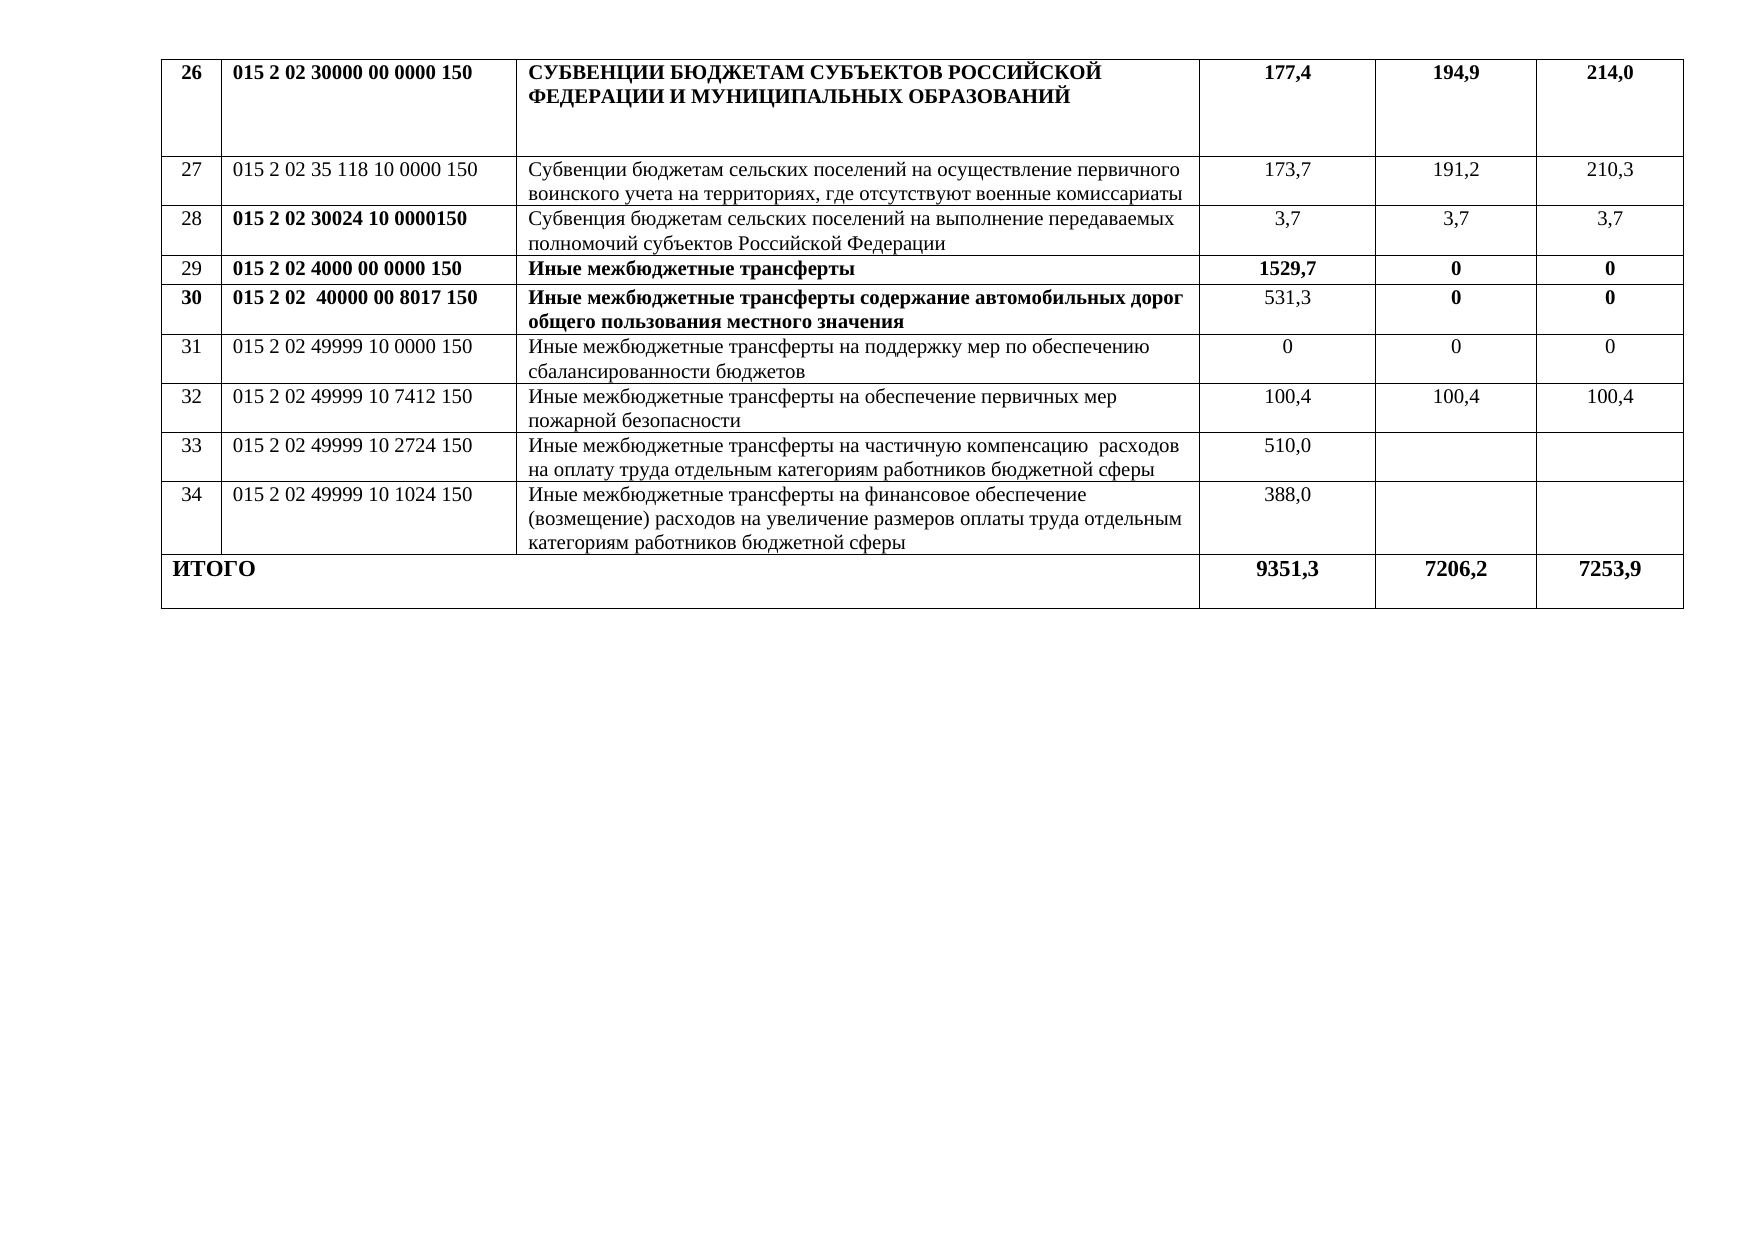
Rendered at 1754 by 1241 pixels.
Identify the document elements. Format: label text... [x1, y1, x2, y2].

table_cell 30 [162, 285, 221, 333]
table_cell 1529,7 [1200, 256, 1375, 284]
table_cell 33 [162, 433, 221, 481]
table_cell 100,4 [1537, 384, 1683, 432]
table_cell 9351,3 [1200, 555, 1375, 608]
table_cell 015 2 02 4000 00 0000 150 [222, 256, 516, 284]
table_cell 191,2 [1376, 157, 1536, 205]
table_cell 0 [1376, 285, 1536, 333]
table_cell 28 [162, 206, 221, 254]
table_cell 388,0 [1200, 482, 1375, 554]
table_cell 0 [1537, 335, 1683, 383]
table_cell [1537, 433, 1683, 481]
table_cell 015 2 02 49999 10 2724 150 [222, 433, 516, 481]
table_cell [1537, 482, 1683, 554]
table_cell СУБВЕНЦИИ БЮДЖЕТАМ СУБЪЕКТОВ РОССИЙСКОЙ ФЕДЕРАЦИИ И МУНИЦИПАЛЬНЫХ ОБРАЗОВАНИЙ [517, 60, 1199, 156]
table_cell 32 [162, 384, 221, 432]
table_cell 27 [162, 157, 221, 205]
table_cell Иные межбюджетные трансферты на поддержку мер по обеспечению сбалансированности бюджетов [517, 335, 1199, 383]
table_cell 34 [162, 482, 221, 554]
table_cell 510,0 [1200, 433, 1375, 481]
table_cell 3,7 [1537, 206, 1683, 254]
table_cell 531,3 [1200, 285, 1375, 333]
table_cell 015 2 02 30024 10 0000150 [222, 206, 516, 254]
table_cell 31 [162, 335, 221, 383]
table_cell 015 2 02 30000 00 0000 150 [222, 60, 516, 156]
table_cell Иные межбюджетные трансферты содержание автомобильных дорог общего пользования местного значения [517, 285, 1199, 333]
table_cell 29 [162, 256, 221, 284]
table_cell Иные межбюджетные трансферты на обеспечение первичных мер пожарной безопасности [517, 384, 1199, 432]
table_cell Иные межбюджетные трансферты на финансовое обеспечение (возмещение) расходов на увеличение размеров оплаты труда отдельным категориям работников бюджетной сферы [517, 482, 1199, 554]
table_cell 214,0 [1537, 60, 1683, 156]
table_cell Субвенции бюджетам сельских поселений на осуществление первичного воинского учета на территориях, где отсутствуют военные комиссариаты [517, 157, 1199, 205]
table_cell 015 2 02 49999 10 7412 150 [222, 384, 516, 432]
table_cell 100,4 [1200, 384, 1375, 432]
table_cell 3,7 [1376, 206, 1536, 254]
table_cell 3,7 [1200, 206, 1375, 254]
table_cell 015 2 02 35 118 10 0000 150 [222, 157, 516, 205]
table_cell 7206,2 [1376, 555, 1536, 608]
table_cell ИТОГО [162, 555, 1199, 608]
table_cell 194,9 [1376, 60, 1536, 156]
table_cell 26 [162, 60, 221, 156]
table_cell 177,4 [1200, 60, 1375, 156]
table_cell 0 [1376, 335, 1536, 383]
table_cell 0 [1537, 285, 1683, 333]
table_cell 0 [1200, 335, 1375, 383]
table_cell [1376, 433, 1536, 481]
table_cell 0 [1376, 256, 1536, 284]
table_cell 015 2 02 40000 00 8017 150 [222, 285, 516, 333]
table_cell 7253,9 [1537, 555, 1683, 608]
table_cell Иные межбюджетные трансферты [517, 256, 1199, 284]
table_cell 015 2 02 49999 10 1024 150 [222, 482, 516, 554]
table_cell 0 [1537, 256, 1683, 284]
table_cell 015 2 02 49999 10 0000 150 [222, 335, 516, 383]
table_cell Субвенция бюджетам сельских поселений на выполнение передаваемых полномочий субъектов Российской Федерации [517, 206, 1199, 254]
table_cell 173,7 [1200, 157, 1375, 205]
table_cell Иные межбюджетные трансферты на частичную компенсацию расходов на оплату труда отдельным категориям работников бюджетной сферы [517, 433, 1199, 481]
table_cell 210,3 [1537, 157, 1683, 205]
table_cell [1376, 482, 1536, 554]
table_cell 100,4 [1376, 384, 1536, 432]
